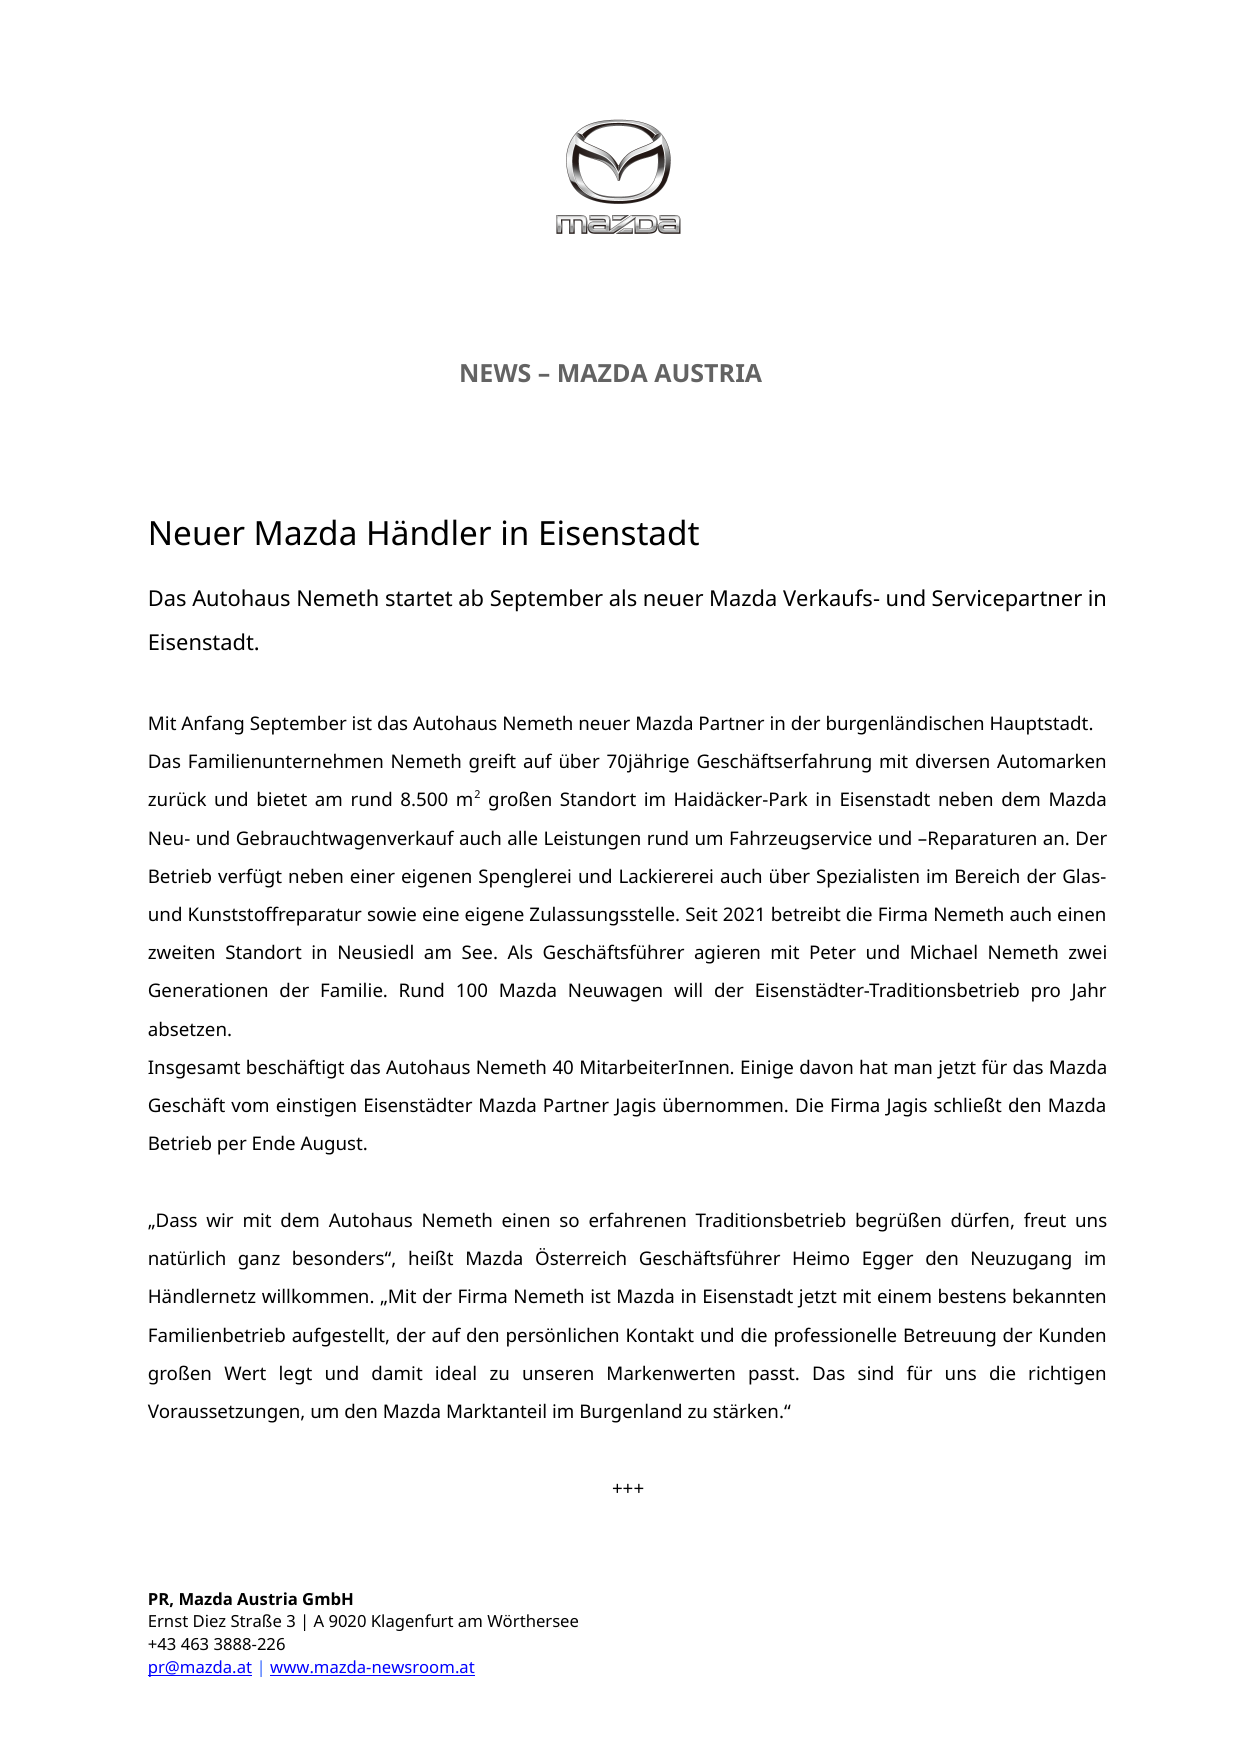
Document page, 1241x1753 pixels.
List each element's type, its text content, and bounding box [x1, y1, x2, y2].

text Das Autohaus Nemeth startet ab September als neuer Mazda Verkaufs- und Servicepartner in Eisenstadt. [148, 583, 1108, 657]
picture [0, 2, 1239, 357]
text „Dass wir mit dem Autohaus Nemeth einen so erfahrenen Traditionsbetrieb begrüßen dürfen, freut uns natürlich ganz besonders“, heißt Mazda Österreich Geschäftsführer Heimo Egger den Neuzugang im Händlernetz willkommen. „Mit der Firma Nemeth ist Mazda in Eisenstadt jetzt mit einem bestens bekannten Familienbetrieb aufgestellt, der auf den persönlichen Kontakt und die professionelle Betreuung der Kunden großen Wert legt und damit ideal zu unseren Markenwerten passt. Das sind für uns die richtigen Voraussetzungen, um den Mazda Marktanteil im Burgenland zu stärken.“ [148, 1207, 1108, 1424]
text +++ [148, 1475, 1108, 1500]
text Mit Anfang September ist das Autohaus Nemeth neuer Mazda Partner in der burgenländischen Hauptstadt. [148, 710, 1108, 736]
text Insgesamt beschäftigt das Autohaus Nemeth 40 MitarbeiterInnen. Einige davon hat man jetzt für das Mazda Geschäft vom einstigen Eisenstädter Mazda Partner Jagis übernommen. Die Firma Jagis schließt den Mazda Betrieb per Ende August. [148, 1054, 1108, 1156]
text Das Familienunternehmen Nemeth greift auf über 70jährige Geschäftserfahrung mit diversen Automarken zurück und bietet am rund 8.500 m2 großen Standort im Haidäcker-Park in Eisenstadt neben dem Mazda Neu- und Gebrauchtwagenverkauf auch alle Leistungen rund um Fahrzeugservice und –Reparaturen an. Der Betrieb verfügt neben einer eigenen Spenglerei und Lackiererei auch über Spezialisten im Bereich der Glas- und Kunststoffreparatur sowie eine eigene Zulassungsstelle. Seit 2021 betreibt die Firma Nemeth auch einen zweiten Standort in Neusiedl am See. Als Geschäftsführer agieren mit Peter und Michael Nemeth zwei Generationen der Familie. Rund 100 Mazda Neuwagen will der Eisenstädter-Traditionsbetrieb pro Jahr absetzen. [148, 748, 1108, 1042]
text Neuer Mazda Händler in Eisenstadt [148, 510, 1108, 556]
